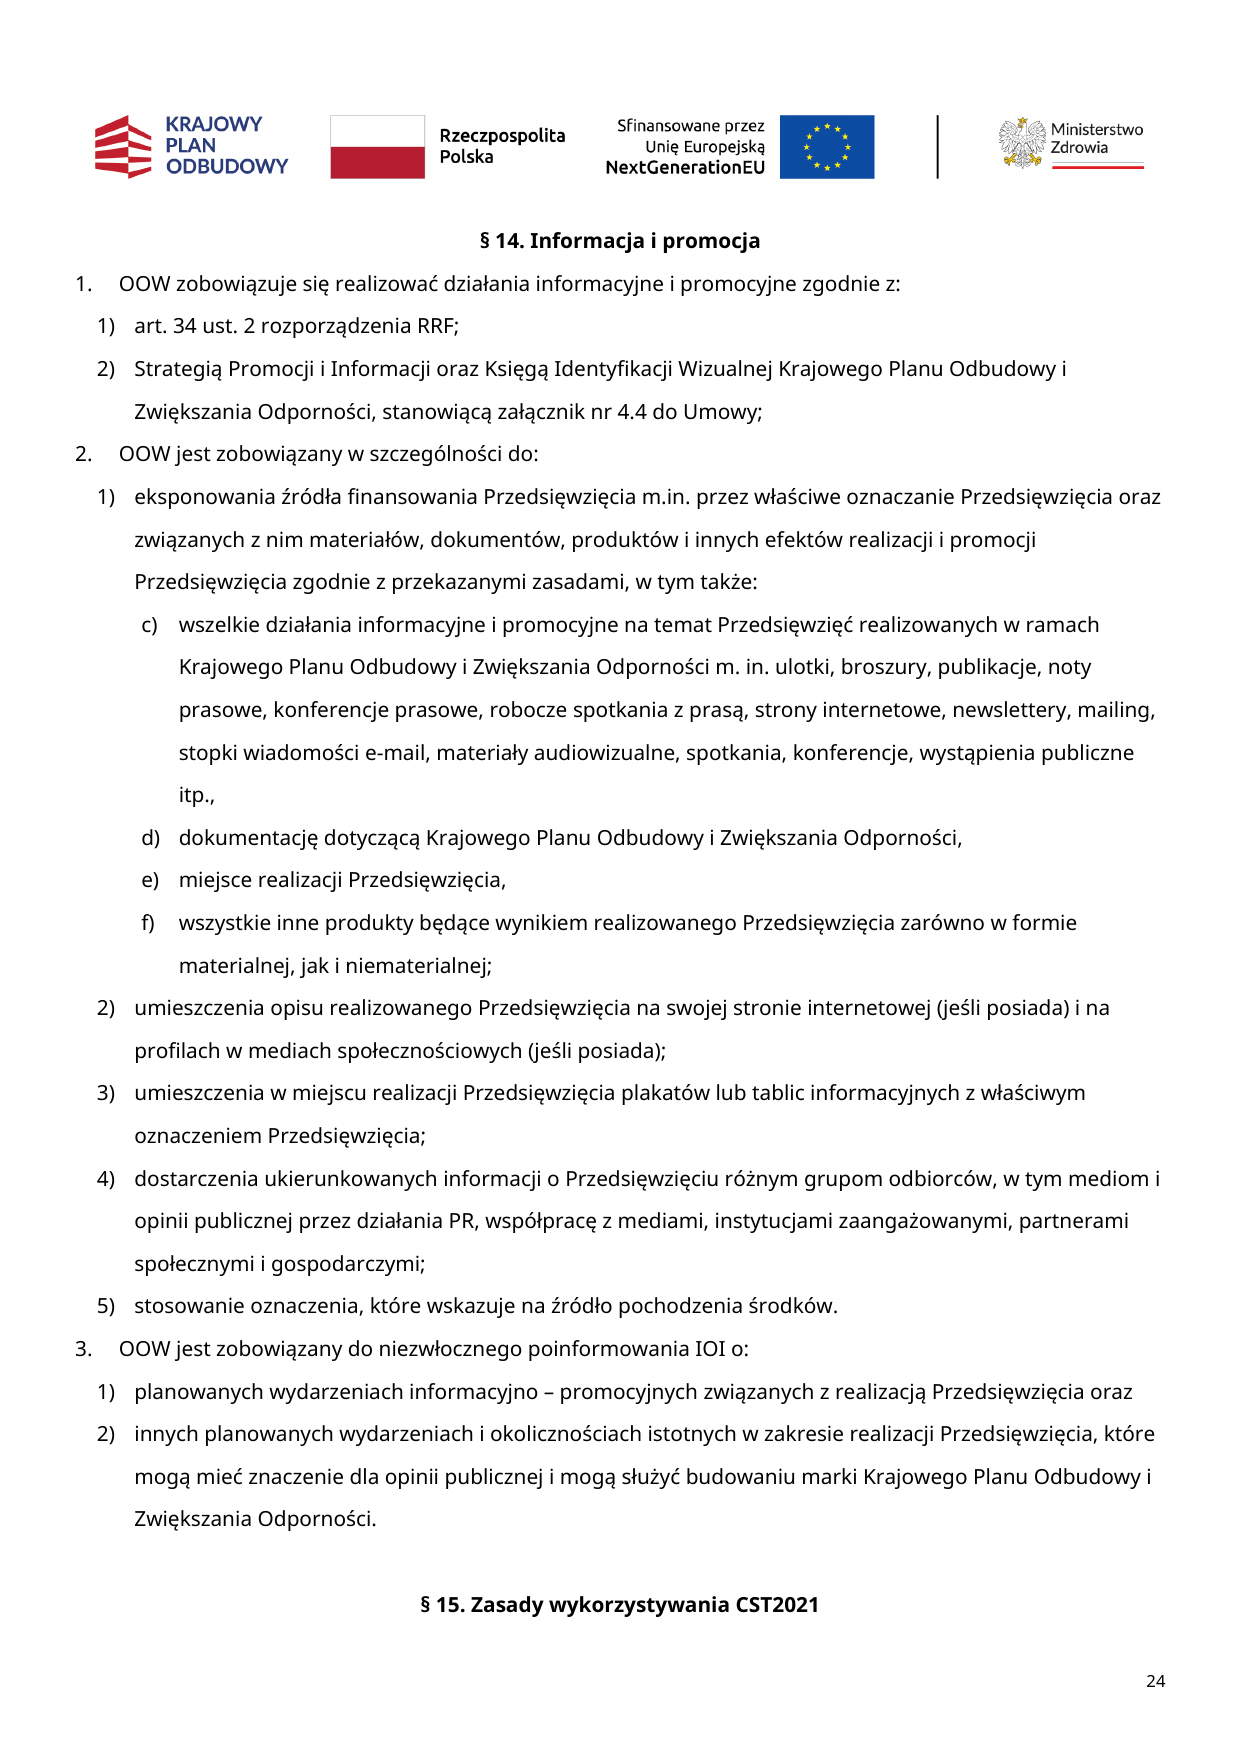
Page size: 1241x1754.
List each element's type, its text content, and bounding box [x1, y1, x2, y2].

list stosowanie oznaczenia, które wskazuje na źródło pochodzenia środków. [97, 1292, 1165, 1320]
list wszelkie działania informacyjne i promocyjne na temat Przedsięwzięć realizowanych w ramach Krajowego Planu Odbudowy i Zwiększania Odporności m. in. ulotki, broszury, publikacje, noty prasowe, konferencje prasowe, robocze spotkania z prasą, strony internetowe, newslettery, mailing, stopki wiadomości e-mail, materiały audiowizualne, spotkania, konferencje, wystąpienia publiczne itp., [141, 610, 1165, 809]
list art. 34 ust. 2 rozporządzenia RRF; [97, 312, 1165, 340]
list OOW zobowiązuje się realizować działania informacyjne i promocyjne zgodnie z: [75, 269, 1165, 297]
picture [75, 88, 1166, 198]
list OOW jest zobowiązany do niezwłocznego poinformowania IOI o: [75, 1334, 1165, 1363]
list OOW jest zobowiązany w szczególności do: [75, 439, 1165, 468]
list wszystkie inne produkty będące wynikiem realizowanego Przedsięwzięcia zarówno w formie materialnej, jak i niematerialnej; [141, 908, 1165, 979]
list dokumentację dotyczącą Krajowego Planu Odbudowy i Zwiększania Odporności, [141, 823, 1165, 851]
list umieszczenia opisu realizowanego Przedsięwzięcia na swojej stronie internetowej (jeśli posiada) i na profilach w mediach społecznościowych (jeśli posiada); [97, 993, 1165, 1064]
list miejsce realizacji Przedsięwzięcia, [141, 866, 1165, 894]
list innych planowanych wydarzeniach i okolicznościach istotnych w zakresie realizacji Przedsięwzięcia, które mogą mieć znaczenie dla opinii publicznej i mogą służyć budowaniu marki Krajowego Planu Odbudowy i Zwiększania Odporności. [97, 1419, 1165, 1533]
list Strategią Promocji i Informacji oraz Księgą Identyfikacji Wizualnej Krajowego Planu Odbudowy i Zwiększania Odporności, stanowiącą załącznik nr 4.4 do Umowy; [97, 354, 1165, 425]
text § 15. Zasady wykorzystywania CST2021 [75, 1590, 1165, 1618]
list umieszczenia w miejscu realizacji Przedsięwzięcia plakatów lub tablic informacyjnych z właściwym oznaczeniem Przedsięwzięcia; [97, 1078, 1165, 1149]
text § 14. Informacja i promocja [75, 226, 1165, 255]
list dostarczenia ukierunkowanych informacji o Przedsięwzięciu różnym grupom odbiorców, w tym mediom i opinii publicznej przez działania PR, współpracę z mediami, instytucjami zaangażowanymi, partnerami społecznymi i gospodarczymi; [97, 1164, 1165, 1277]
list planowanych wydarzeniach informacyjno – promocyjnych związanych z realizacją Przedsięwzięcia oraz [97, 1377, 1165, 1405]
list eksponowania źródła finansowania Przedsięwzięcia m.in. przez właściwe oznaczanie Przedsięwzięcia oraz związanych z nim materiałów, dokumentów, produktów i innych efektów realizacji i promocji Przedsięwzięcia zgodnie z przekazanymi zasadami, w tym także: [97, 482, 1165, 596]
